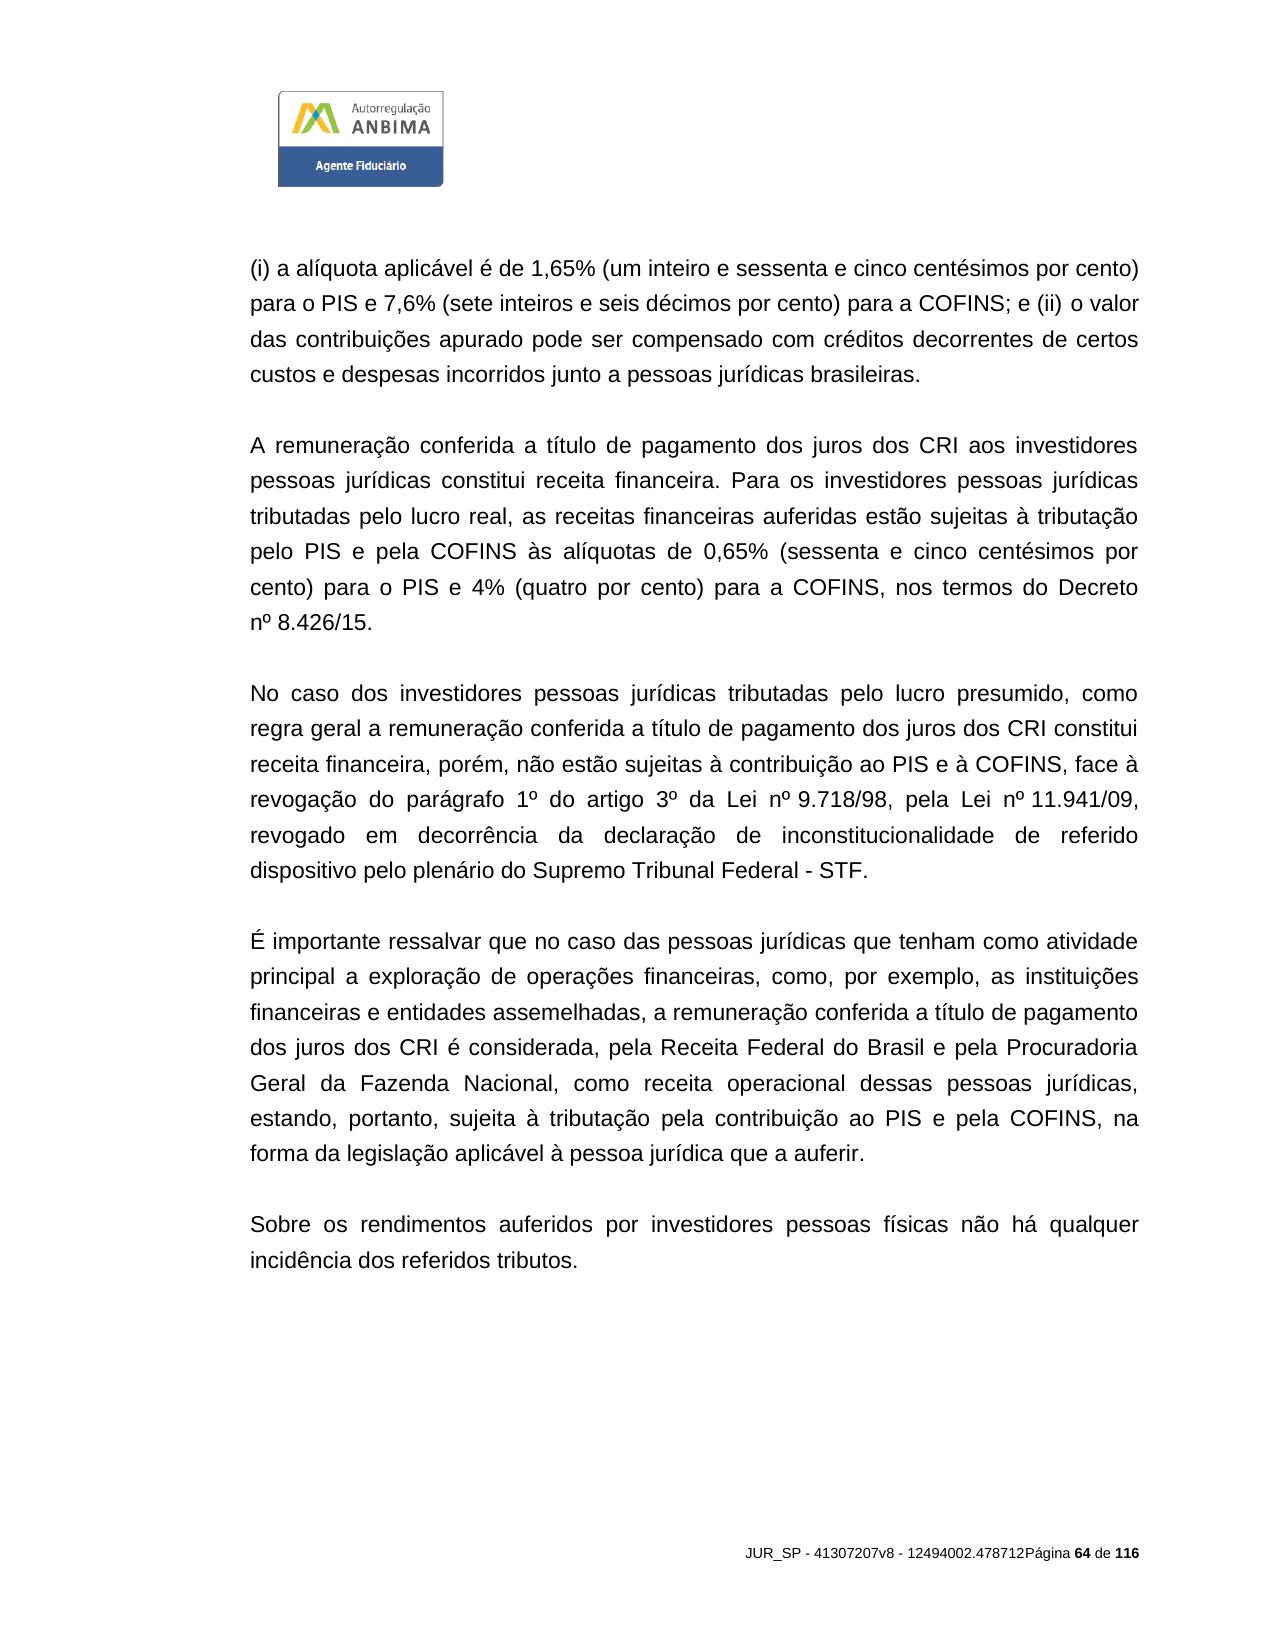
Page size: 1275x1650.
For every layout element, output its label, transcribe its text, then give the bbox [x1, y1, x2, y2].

text A remuneração conferida a título de pagamento dos juros dos CRI aos investidores pessoas jurídicas constitui receita financeira. Para os investidores pessoas jurídicas tributadas pelo lucro real, as receitas financeiras auferidas estão sujeitas à tributação pelo PIS e pela COFINS às alíquotas de 0,65% (sessenta e cinco centésimos por cento) para o PIS e 4% (quatro por cento) para a COFINS, nos termos do Decreto nº 8.426/15. [250, 425, 1139, 638]
text É importante ressalvar que no caso das pessoas jurídicas que tenham como atividade principal a exploração de operações financeiras, como, por exemplo, as instituições financeiras e entidades assemelhadas, a remuneração conferida a título de pagamento dos juros dos CRI é considerada, pela Receita Federal do Brasil e pela Procuradoria Geral da Fazenda Nacional, como receita operacional dessas pessoas jurídicas, estando, portanto, sujeita à tributação pela contribuição ao PIS e pela COFINS, na forma da legislação aplicável à pessoa jurídica que a auferir. [250, 921, 1139, 1169]
text No caso dos investidores pessoas jurídicas tributadas pelo lucro presumido, como regra geral a remuneração conferida a título de pagamento dos juros dos CRI constitui receita financeira, porém, não estão sujeitas à contribuição ao PIS e à COFINS, face à revogação do parágrafo 1º do artigo 3º da Lei nº 9.718/98, pela Lei nº 11.941/09, revogado em decorrência da declaração de inconstitucionalidade de referido dispositivo pelo plenário do Supremo Tribunal Federal - STF. [250, 673, 1139, 886]
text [250, 248, 1139, 390]
text Sobre os rendimentos auferidos por investidores pessoas físicas não há qualquer incidência dos referidos tributos. [250, 1204, 1139, 1275]
